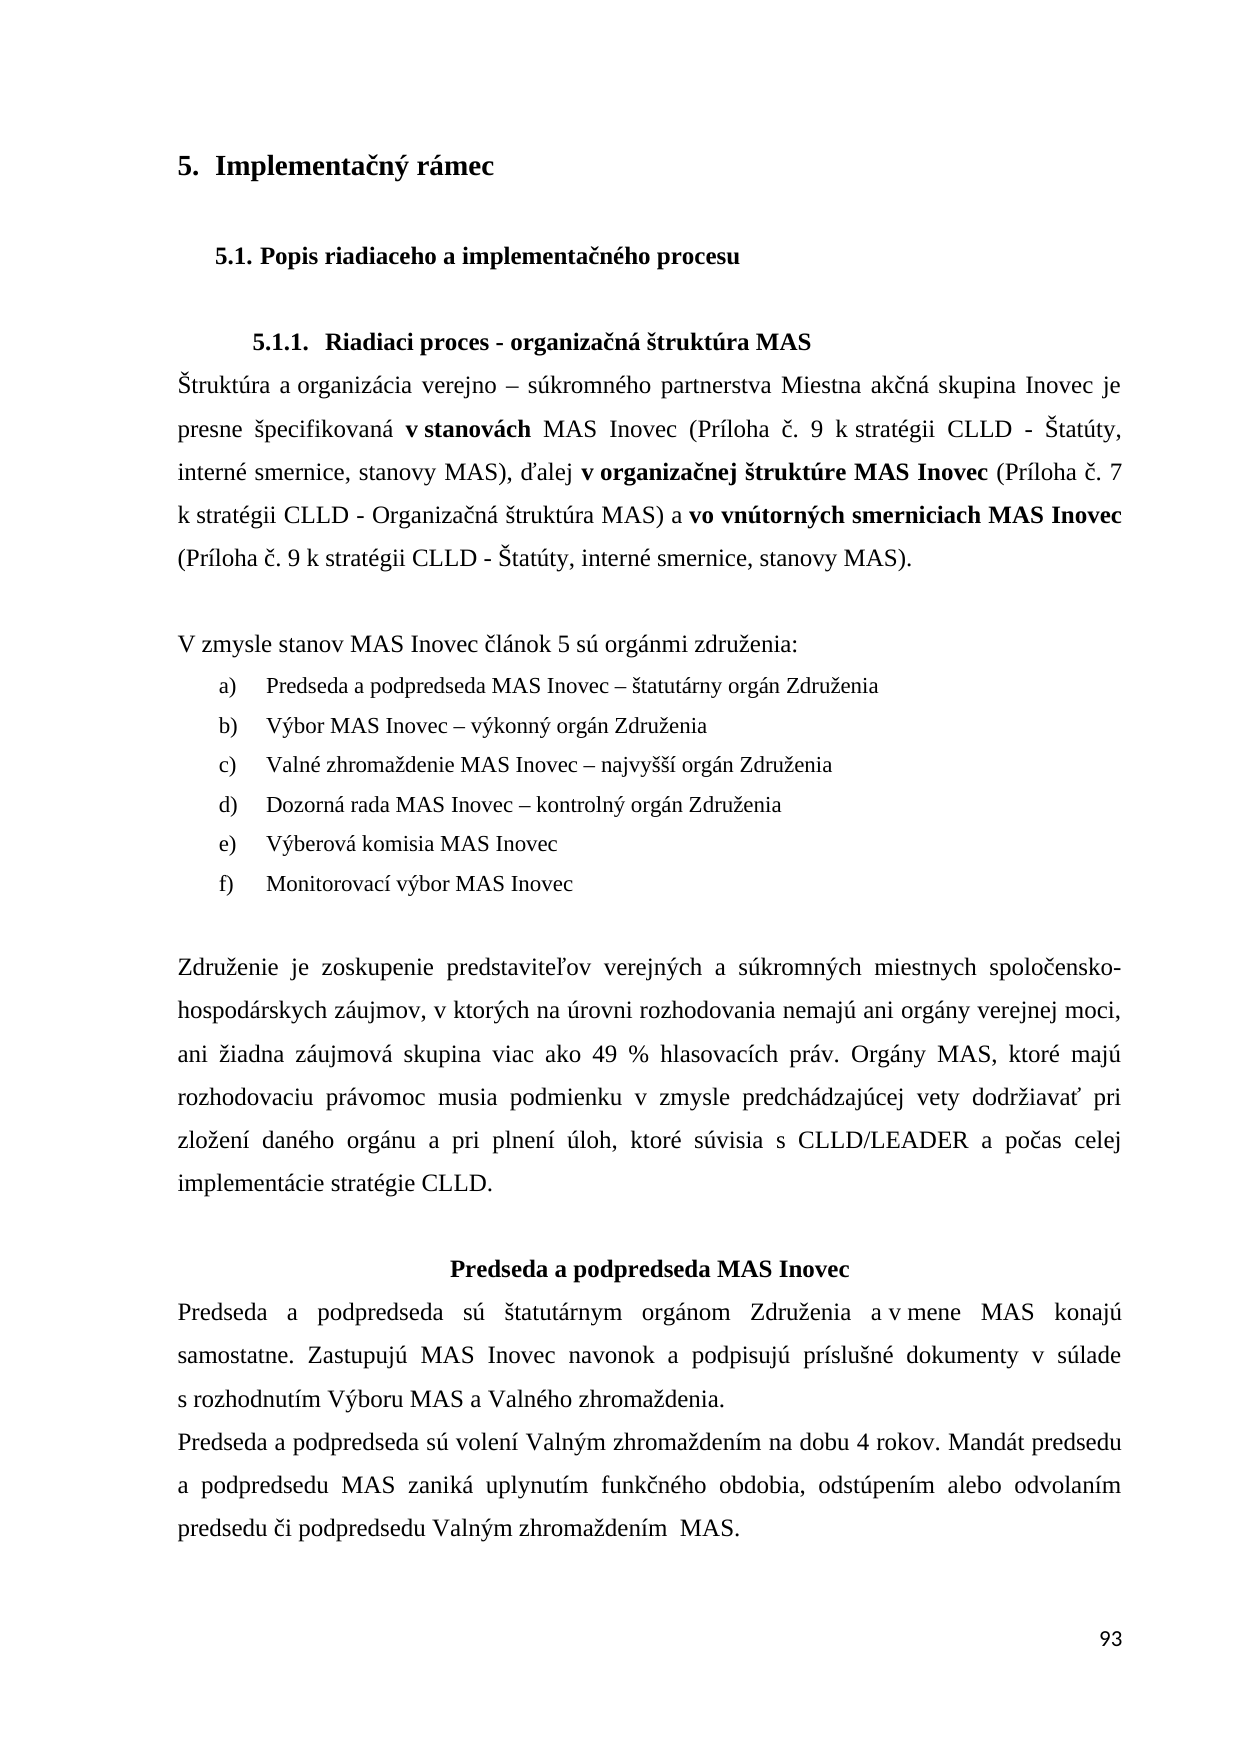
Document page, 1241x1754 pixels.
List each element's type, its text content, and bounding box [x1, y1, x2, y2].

list Výberová komisia MAS Inovec [218, 830, 1122, 857]
text V zmysle stanov MAS Inovec článok 5 sú orgánmi združenia: [177, 629, 1122, 658]
subtitle Riadiaci proces - organizačná štruktúra MAS [252, 327, 1122, 356]
subtitle Popis riadiaceho a implementačného procesu [215, 241, 1122, 270]
text Predseda a podpredseda sú štatutárnym orgánom Združenia a v mene MAS konajú samostatne. Zastupujú MAS Inovec navonok a podpisujú príslušné dokumenty v súlade s rozhodnutím Výboru MAS a Valného zhromaždenia. [177, 1297, 1122, 1412]
list Predseda a podpredseda MAS Inovec – štatutárny orgán Združenia [218, 672, 1122, 699]
text Predseda a podpredseda sú volení Valným zhromaždením na dobu 4 rokov. Mandát predsedu a podpredsedu MAS zaniká uplynutím funkčného obdobia, odstúpením alebo odvolaním predsedu či podpredsedu Valným zhromaždením MAS. [177, 1427, 1122, 1542]
list Výbor MAS Inovec – výkonný orgán Združenia [218, 712, 1122, 738]
text Predseda a podpredseda MAS Inovec [177, 1254, 1122, 1283]
list Monitorovací výbor MAS Inovec [218, 870, 1122, 896]
list Valné zhromaždenie MAS Inovec – najvyšší orgán Združenia [218, 751, 1122, 778]
text Združenie je zoskupenie predstaviteľov verejných a súkromných miestnych spoločensko-hospodárskych záujmov, v ktorých na úrovni rozhodovania nemajú ani orgány verejnej moci, ani žiadna záujmová skupina viac ako 49 % hlasovacích práv. Orgány MAS, ktoré majú rozhodovaciu právomoc musia podmienku v zmysle predchádzajúcej vety dodržiavať pri zložení daného orgánu a pri plnení úloh, ktoré súvisia s CLLD/LEADER a počas celej implementácie stratégie CLLD. [177, 952, 1122, 1197]
subtitle Implementačný rámec [177, 148, 1122, 181]
list Dozorná rada MAS Inovec – kontrolný orgán Združenia [218, 791, 1122, 817]
text Štruktúra a organizácia verejno – súkromného partnerstva Miestna akčná skupina Inovec je presne špecifikovaná v stanovách MAS Inovec (Príloha č. 9 k stratégii CLLD - Štatúty, interné smernice, stanovy MAS), ďalej v organizačnej štruktúre MAS Inovec (Príloha č. 7 k stratégii CLLD - Organizačná štruktúra MAS) a vo vnútorných smerniciach MAS Inovec (Príloha č. 9 k stratégii CLLD - Štatúty, interné smernice, stanovy MAS). [177, 371, 1122, 572]
